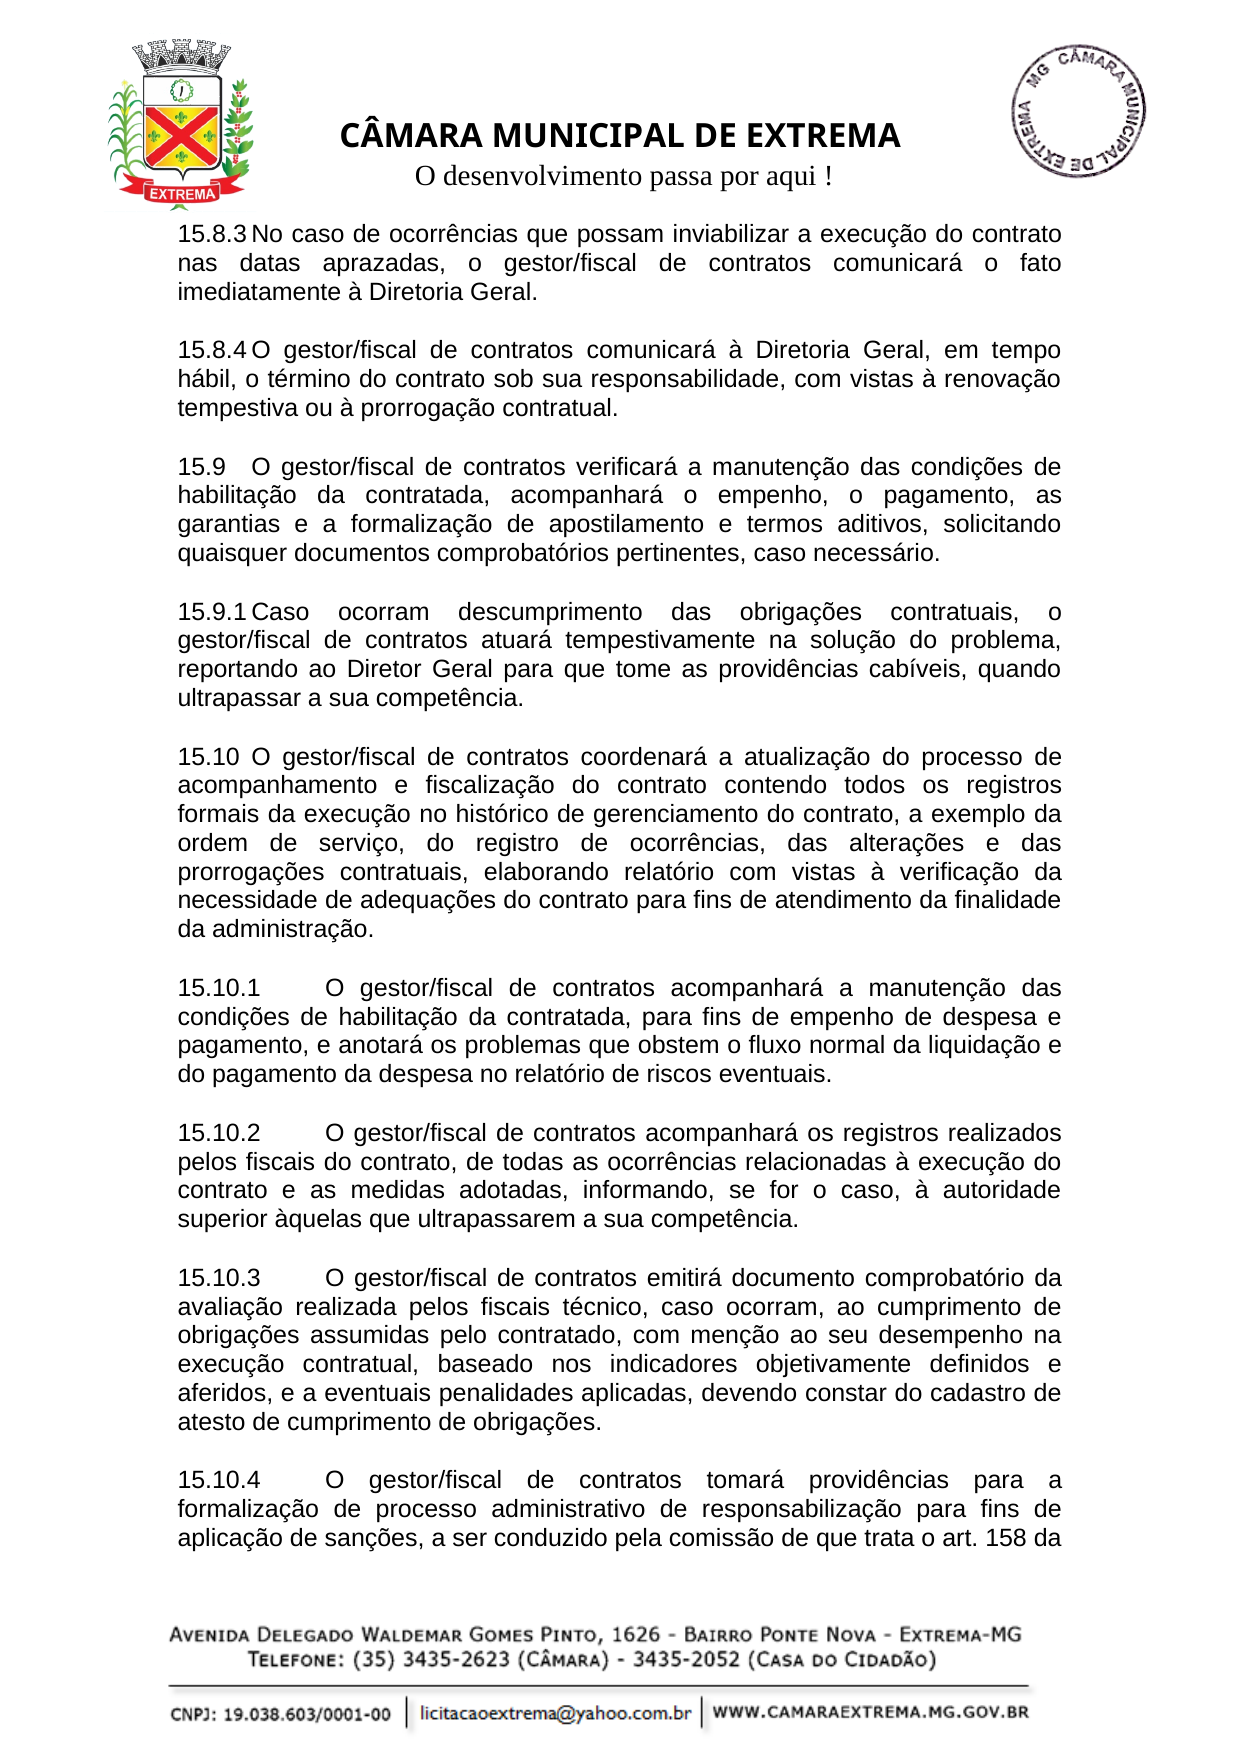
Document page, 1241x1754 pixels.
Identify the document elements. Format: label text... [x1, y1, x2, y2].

list O gestor/fiscal de contratos acompanhará a manutenção das condições de habilitação da contratada, para fins de empenho de despesa e pagamento, e anotará os problemas que obstem o fluxo normal da liquidação e do pagamento da despesa no relatório de riscos eventuais. [177, 973, 1063, 1088]
list O gestor/fiscal de contratos coordenará a atualização do processo de acompanhamento e fiscalização do contrato contendo todos os registros formais da execução no histórico de gerenciamento do contrato, a exemplo da ordem de serviço, do registro de ocorrências, das alterações e das prorrogações contratuais, elaborando relatório com vistas à verificação da necessidade de adequações do contrato para fins de atendimento da finalidade da administração. [177, 742, 1063, 943]
picture [103, 33, 257, 216]
list O gestor/fiscal de contratos emitirá documento comprobatório da avaliação realizada pelos fiscais técnico, caso ocorram, ao cumprimento de obrigações assumidas pelo contratado, com menção ao seu desempenho na execução contratual, baseado nos indicadores objetivamente definidos e aferidos, e a eventuais penalidades aplicadas, devendo constar do cadastro de atesto de cumprimento de obrigações. [177, 1263, 1063, 1435]
list No caso de ocorrências que possam inviabilizar a execução do contrato nas datas aprazadas, o gestor/fiscal de contratos comunicará o fato imediatamente à Diretoria Geral. [177, 219, 1063, 305]
picture [1005, 34, 1154, 193]
list O gestor/fiscal de contratos acompanhará os registros realizados pelos fiscais do contrato, de todas as ocorrências relacionadas à execução do contrato e as medidas adotadas, informando, se for o caso, à autoridade superior àquelas que ultrapassarem a sua competência. [177, 1118, 1063, 1233]
picture [0, 1598, 1240, 1754]
list O gestor/fiscal de contratos comunicará à Diretoria Geral, em tempo hábil, o término do contrato sob sua responsabilidade, com vistas à renovação tempestiva ou à prorrogação contratual. [177, 335, 1063, 422]
list O gestor/fiscal de contratos verificará a manutenção das condições de habilitação da contratada, acompanhará o empenho, o pagamento, as garantias e a formalização de apostilamento e termos aditivos, solicitando quaisquer documentos comprobatórios pertinentes, caso necessário. [177, 452, 1063, 567]
list Caso ocorram descumprimento das obrigações contratuais, o gestor/fiscal de contratos atuará tempestivamente na solução do problema, reportando ao Diretor Geral para que tome as providências cabíveis, quando ultrapassar a sua competência. [177, 597, 1063, 712]
